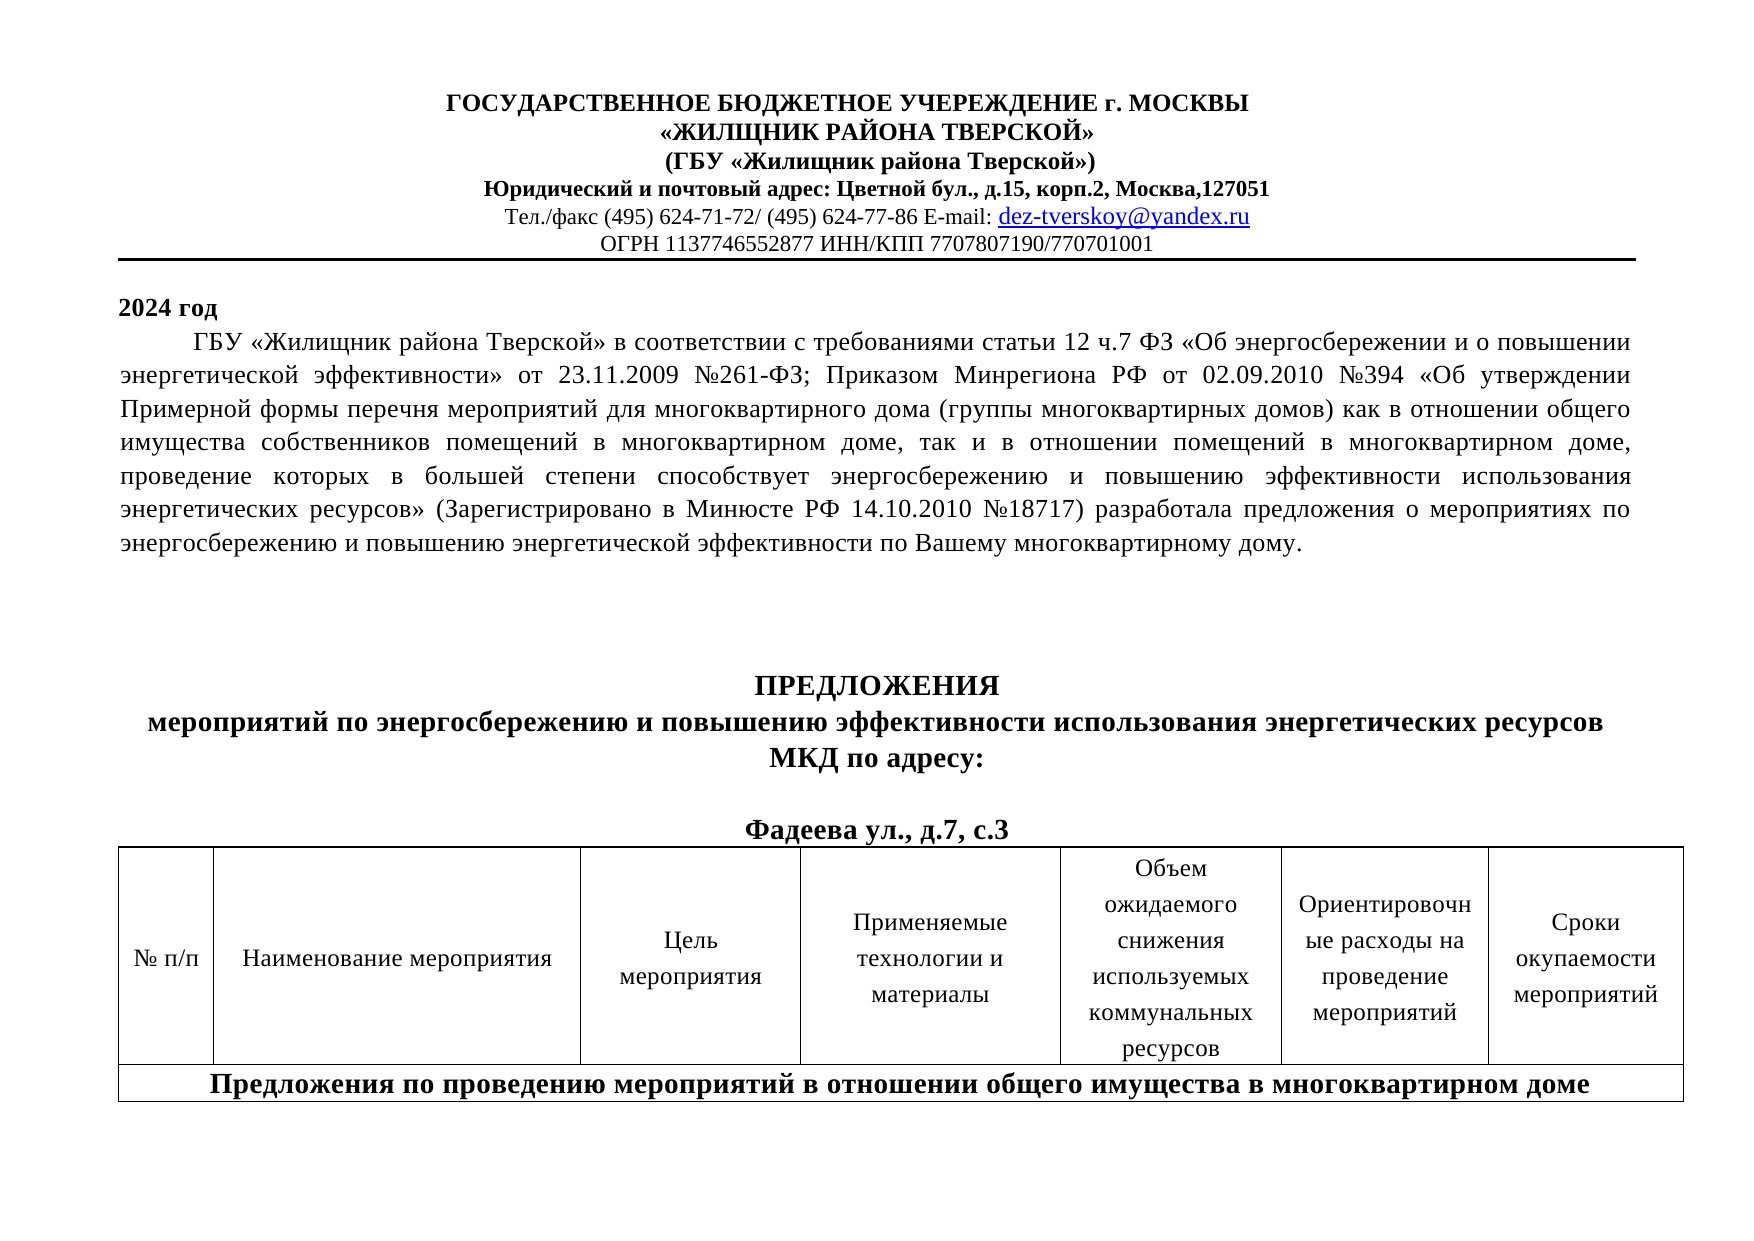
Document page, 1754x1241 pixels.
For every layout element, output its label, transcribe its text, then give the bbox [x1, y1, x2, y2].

text ПРЕДЛОЖЕНИЯ [118, 666, 1636, 702]
table_header Применяемые технологии и материалы [801, 848, 1060, 1064]
table_header Ориентировочные расходы на проведение мероприятий [1282, 848, 1488, 1064]
text Тел./факс (495) 624-71-72/ (495) 624-77-86 E-mail: dez-tverskoy@yandex.ru [118, 201, 1636, 230]
table_header Объем ожидаемого снижения используемых коммунальных ресурсов [1061, 848, 1281, 1064]
text 2024 год [118, 290, 1634, 323]
table_header Наименование мероприятия [214, 848, 580, 1064]
text ОГРН 1137746552877 ИНН/КПП 7707807190/770701001 [118, 230, 1636, 258]
table_header Сроки окупаемости мероприятий [1489, 848, 1683, 1064]
table_header Цель мероприятия [581, 848, 800, 1064]
text ГБУ «Жилищник района Тверской» в соответствии с требованиями статьи 12 ч.7 ФЗ «Об энергосбережении и о повышении энергетической эффективности» от 23.11.2009 №261-ФЗ; Приказом Минрегиона РФ от 02.09.2010 №394 «Об утверждении Примерной формы перечня мероприятий для многоквартирного дома (группы многоквартирных домов) как в отношении общего имущества собственников помещений в многоквартирном доме, так и в отношении помещений в многоквартирном доме, проведение которых в большей степени способствует энергосбережению и повышению эффективности использования энергетических ресурсов» (Зарегистрировано в Минюсте РФ 14.10.2010 №18717) разработала предложения о мероприятиях по энергосбережению и повышению энергетической эффективности по Вашему многоквартирному дому. [120, 323, 1634, 558]
table_cell Предложения по проведению мероприятий в отношении общего имущества в многоквартирном доме [119, 1065, 1683, 1101]
text Юридический и почтовый адрес: Цветной бул., д.15, корп.2, Москва,127051 [118, 175, 1636, 201]
text ГОСУДАРСТВЕННОЕ БЮДЖЕТНОЕ УЧЕРЕЖДЕНИЕ г. МОСКВЫ [59, 88, 1636, 117]
text «ЖИЛЩНИК РАЙОНА ТВЕРСКОЙ» [118, 117, 1636, 146]
text мероприятий по энергосбережению и повышению эффективности использования энергетических ресурсов МКД по адресу: [118, 702, 1636, 774]
table_header № п/п [119, 848, 213, 1064]
text (ГБУ «Жилищник района Тверской») [118, 146, 1636, 175]
text Фадеева ул., д.7, с.3 [118, 810, 1636, 846]
